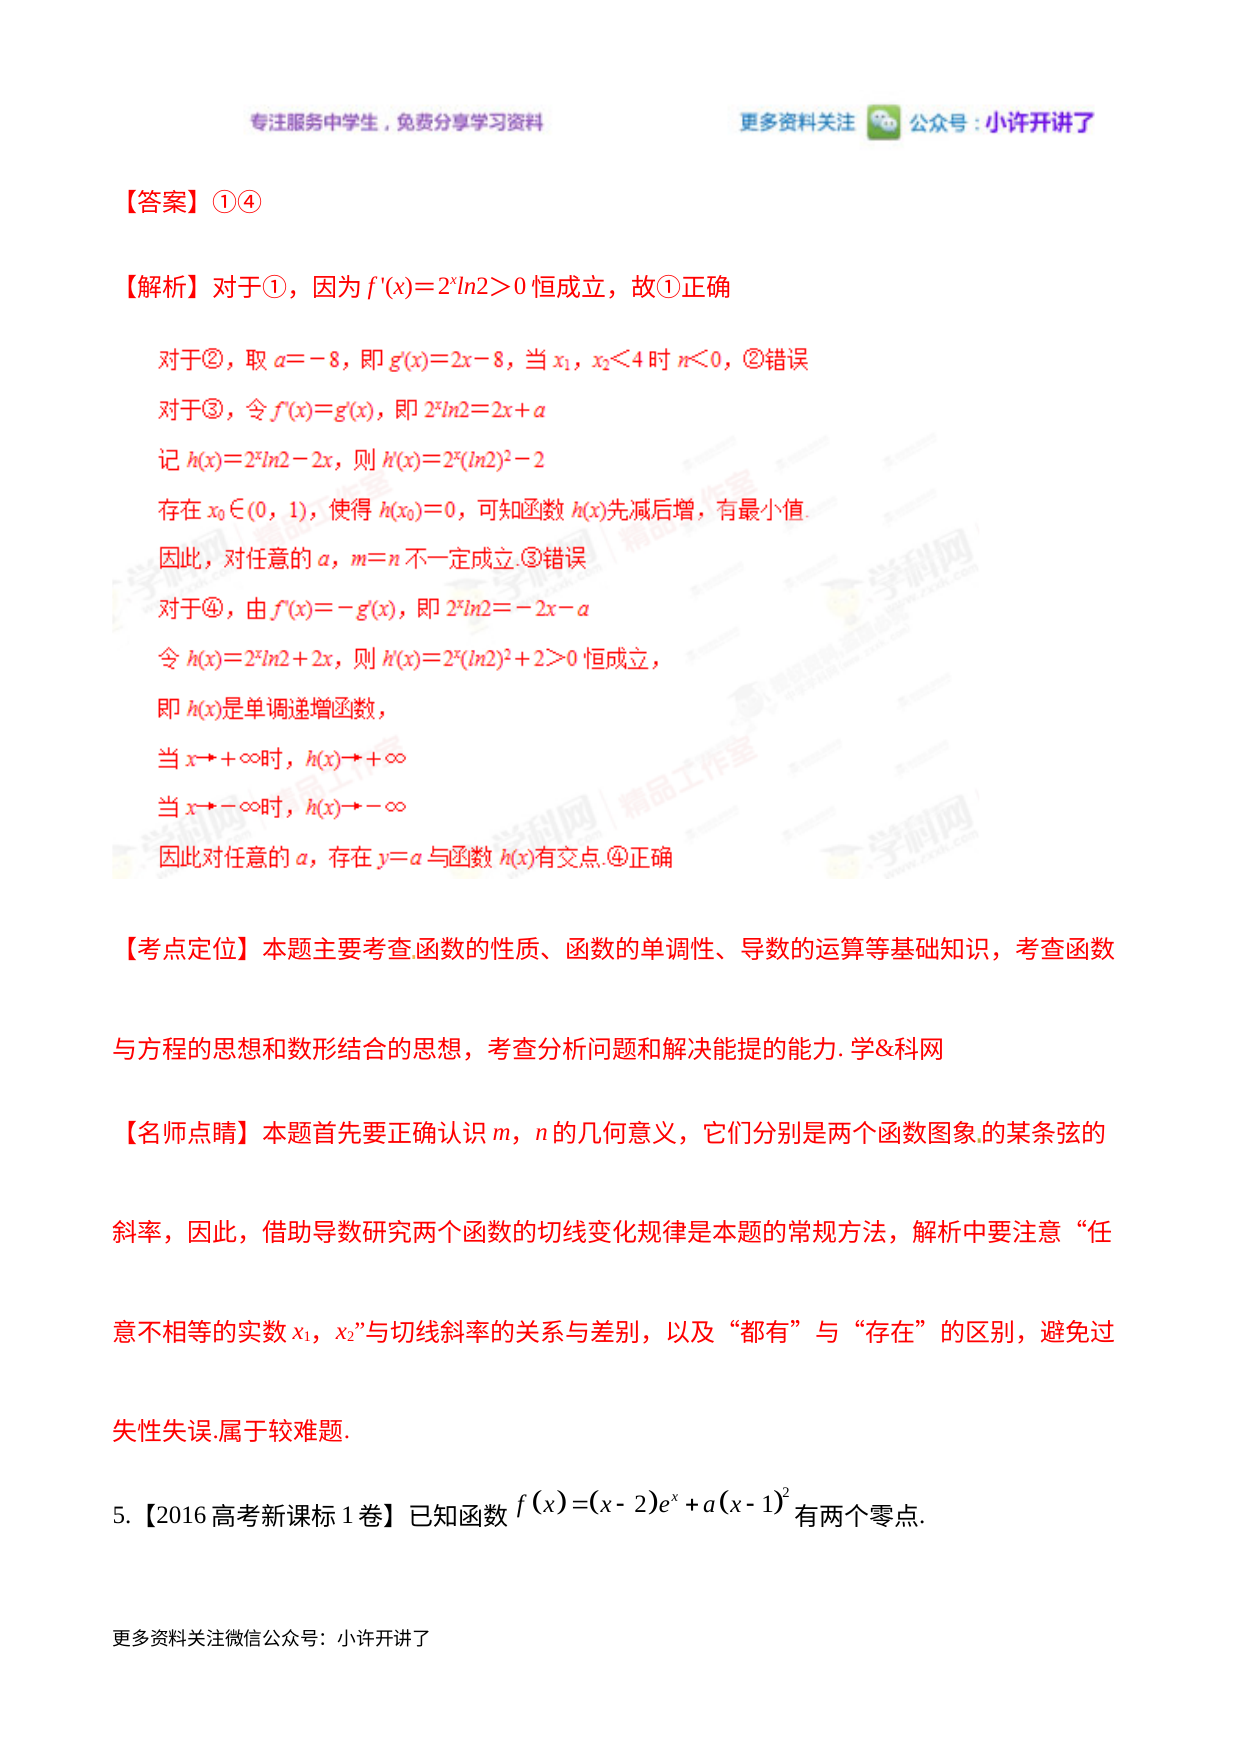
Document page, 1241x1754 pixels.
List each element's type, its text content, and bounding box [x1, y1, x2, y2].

text 【名师点睛】本题首先要正确认识m，n的几何意义，它们分别是两个函数图象的某条弦的斜率，因此，借助导数研究两个函数的切线变化规律是本题的常规方法，解析中要注意“任意不相等的实数x1，x2”与切线斜率的关系与差别，以及“都有”与“存在”的区别，避免过失性失误.属于较难题. [112, 1098, 1128, 1463]
text 【考点定位】本题主要考查函数的性质、函数的单调性、导数的运算等基础知识，考查函数与方程的思想和数形结合的思想，考查分析问题和解决能提的能力. 学&科网 [112, 915, 1128, 1080]
picture [112, 336, 980, 879]
text 【解析】对于①，因为f '(x)＝2xln2＞0恒成立，故①正确 [112, 252, 1128, 318]
text 【答案】①④ [112, 168, 1128, 234]
text 5.【2016高考新课标1卷】已知函数有两个零点. [112, 1481, 1128, 1547]
picture [112, 90, 1128, 152]
